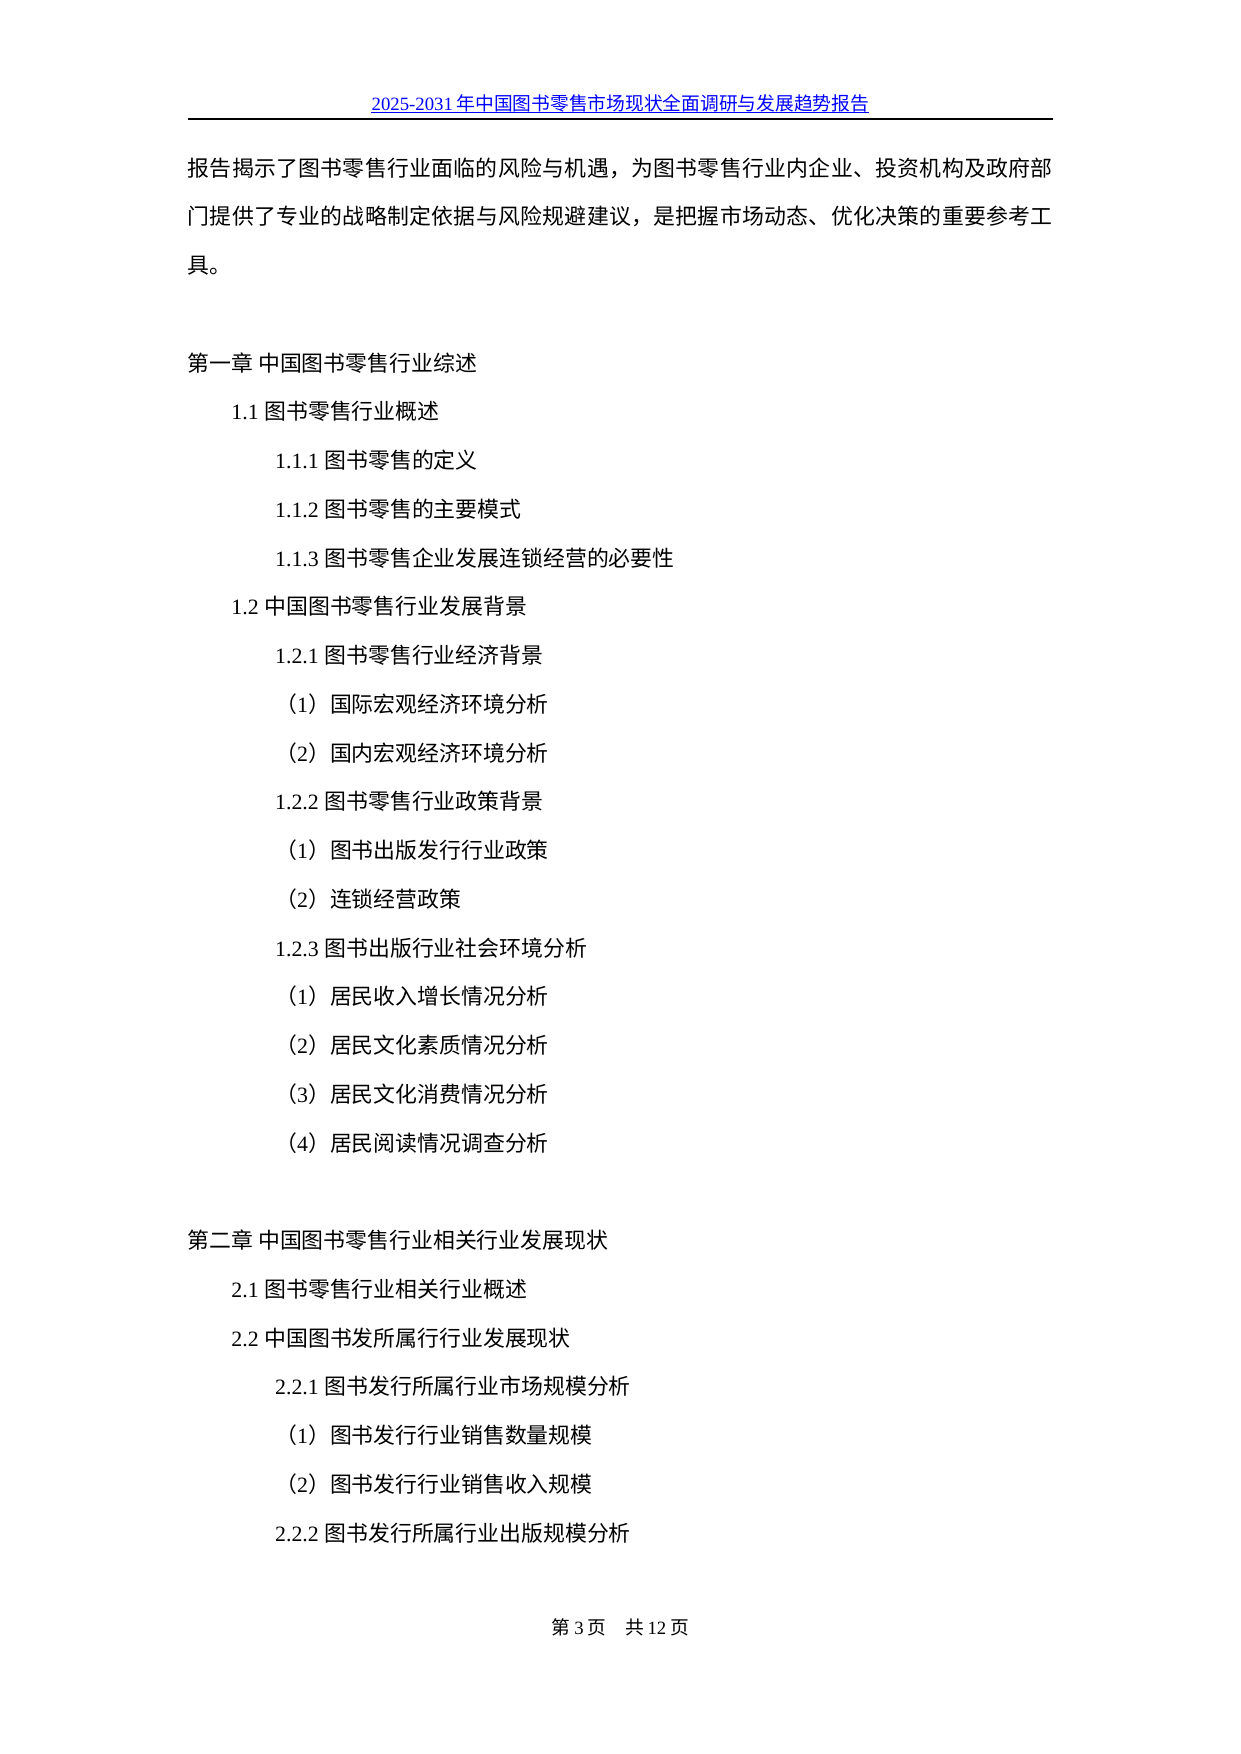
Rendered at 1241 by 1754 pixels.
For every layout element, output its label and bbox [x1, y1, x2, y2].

text [187, 150, 1053, 1548]
